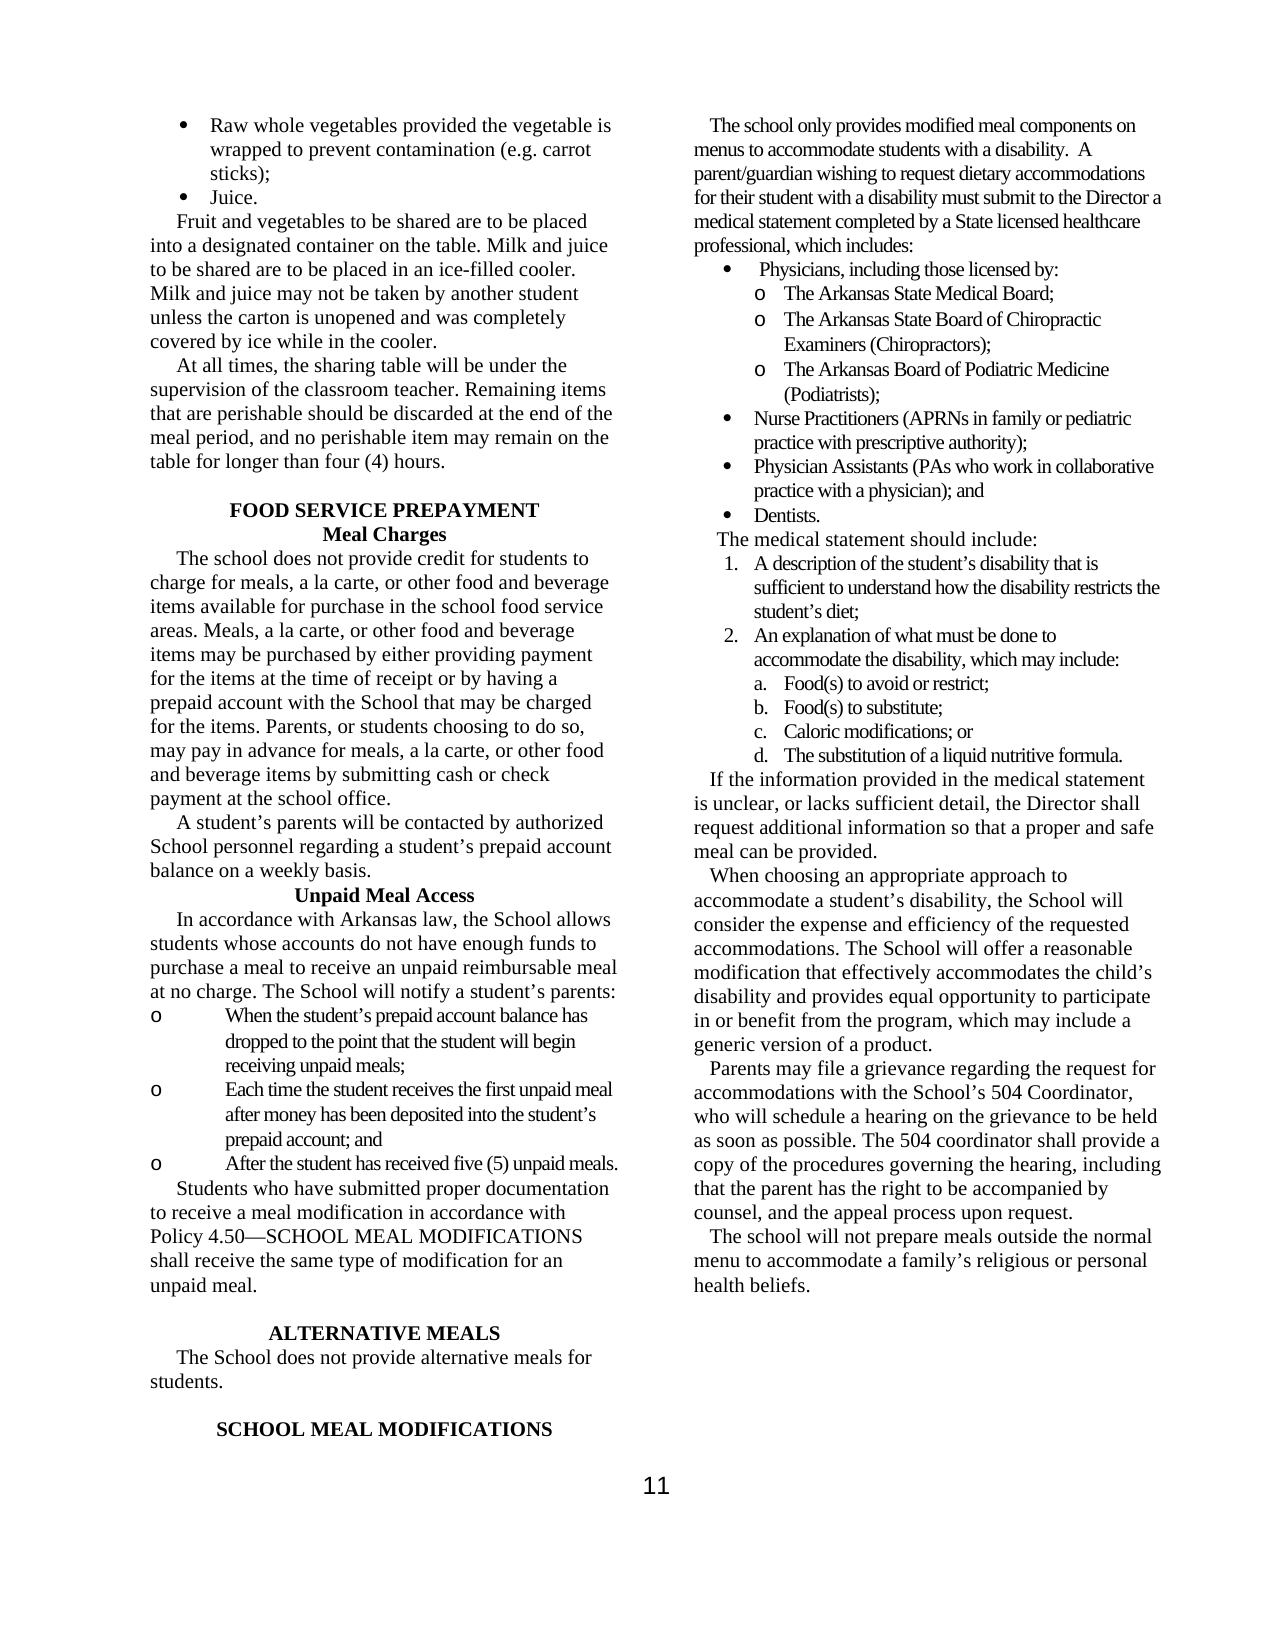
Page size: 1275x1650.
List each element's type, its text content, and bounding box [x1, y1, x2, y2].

text The school only provides modified meal components on menus to accommodate students with a disability. A parent/guardian wishing to request dietary accommodations for their student with a disability must submit to the Director a medical statement completed by a State licensed healthcare professional, which includes: [694, 112, 1162, 257]
text A student’s parents will be contacted by authorized School personnel regarding a student’s prepaid account balance on a weekly basis. [150, 810, 619, 882]
text Students who have submitted proper documentation to receive a meal modification in accordance with Policy 4.50—SCHOOL MEAL MODIFICATIONS shall receive the same type of modification for an unpaid meal. [150, 1176, 619, 1297]
text Unpaid Meal Access [150, 882, 619, 907]
list When the student’s prepaid account balance has dropped to the point that the student will begin receiving unpaid meals; [150, 1003, 619, 1077]
text FOOD SERVICE PREPAYMENT [150, 497, 619, 522]
text If the information provided in the medical statement is unclear, or lacks sufficient detail, the Director shall request additional information so that a proper and safe meal can be provided. [694, 767, 1162, 863]
list The substitution of a liquid nutritive formula. [754, 743, 1162, 767]
list Caloric modifications; or [754, 719, 1162, 743]
text In accordance with Arkansas law, the School allows students whose accounts do not have enough funds to purchase a meal to receive an unpaid reimbursable meal at no charge. The School will notify a student’s parents: [150, 907, 619, 1003]
text SCHOOL MEAL MODIFICATIONS [150, 1417, 619, 1441]
list Food(s) to avoid or restrict; [754, 671, 1162, 695]
list The Arkansas State Board of Chiropractic Examiners (Chiropractors); [754, 307, 1162, 356]
text The medical statement should include: [694, 527, 1162, 551]
list The Arkansas Board of Podiatric Medicine (Podiatrists); [754, 356, 1162, 406]
list Juice. [180, 185, 619, 209]
list Physicians, including those licensed by: [724, 257, 1162, 281]
text Meal Charges [150, 522, 619, 546]
text When choosing an appropriate approach to accommodate a student’s disability, the School will consider the expense and efficiency of the requested accommodations. The School will offer a reasonable modification that effectively accommodates the child’s disability and provides equal opportunity to participate in or benefit from the program, which may include a generic version of a product. [694, 863, 1162, 1056]
text ALTERNATIVE MEALS [150, 1321, 619, 1345]
list After the student has received five (5) unpaid meals. [150, 1151, 619, 1176]
text At all times, the sharing table will be under the supervision of the classroom teacher. Remaining items that are perishable should be discarded at the end of the meal period, and no perishable item may remain on the table for longer than four (4) hours. [150, 353, 619, 473]
list Dentists. [724, 502, 1162, 527]
list Raw whole vegetables provided the vegetable is wrapped to prevent contamination (e.g. carrot sticks); [180, 112, 619, 185]
text The School does not provide alternative meals for students. [150, 1345, 619, 1393]
text Fruit and vegetables to be shared are to be placed into a designated container on the table. Milk and juice to be shared are to be placed in an ice-filled cooler. Milk and juice may not be taken by another student unless the carton is unopened and was completely covered by ice while in the cooler. [150, 209, 619, 353]
text Parents may file a grievance regarding the request for accommodations with the School’s 504 Coordinator, who will schedule a hearing on the grievance to be held as soon as possible. The 504 coordinator shall provide a copy of the procedures governing the hearing, including that the parent has the right to be accompanied by counsel, and the appeal process upon request. [694, 1056, 1162, 1224]
text The school will not prepare meals outside the normal menu to accommodate a family’s religious or personal health beliefs. [694, 1224, 1162, 1297]
text The school does not provide credit for students to charge for meals, a la carte, or other food and beverage items available for purchase in the school food service areas. Meals, a la carte, or other food and beverage items may be purchased by either providing payment for the items at the time of receipt or by having a prepaid account with the School that may be charged for the items. Parents, or students choosing to do so, may pay in advance for meals, a la carte, or other food and beverage items by submitting cash or check payment at the school office. [150, 546, 619, 810]
list Food(s) to substitute; [754, 695, 1162, 719]
list Nurse Practitioners (APRNs in family or pediatric practice with prescriptive authority); [724, 406, 1162, 454]
list An explanation of what must be done to accommodate the disability, which may include: [724, 623, 1162, 671]
list Physician Assistants (PAs who work in collaborative practice with a physician); and [724, 454, 1162, 502]
list Each time the student receives the first unpaid meal after money has been deposited into the student’s prepaid account; and [150, 1077, 619, 1151]
list A description of the student’s disability that is sufficient to understand how the disability restricts the student’s diet; [724, 551, 1162, 623]
list The Arkansas State Medical Board; [754, 281, 1162, 307]
